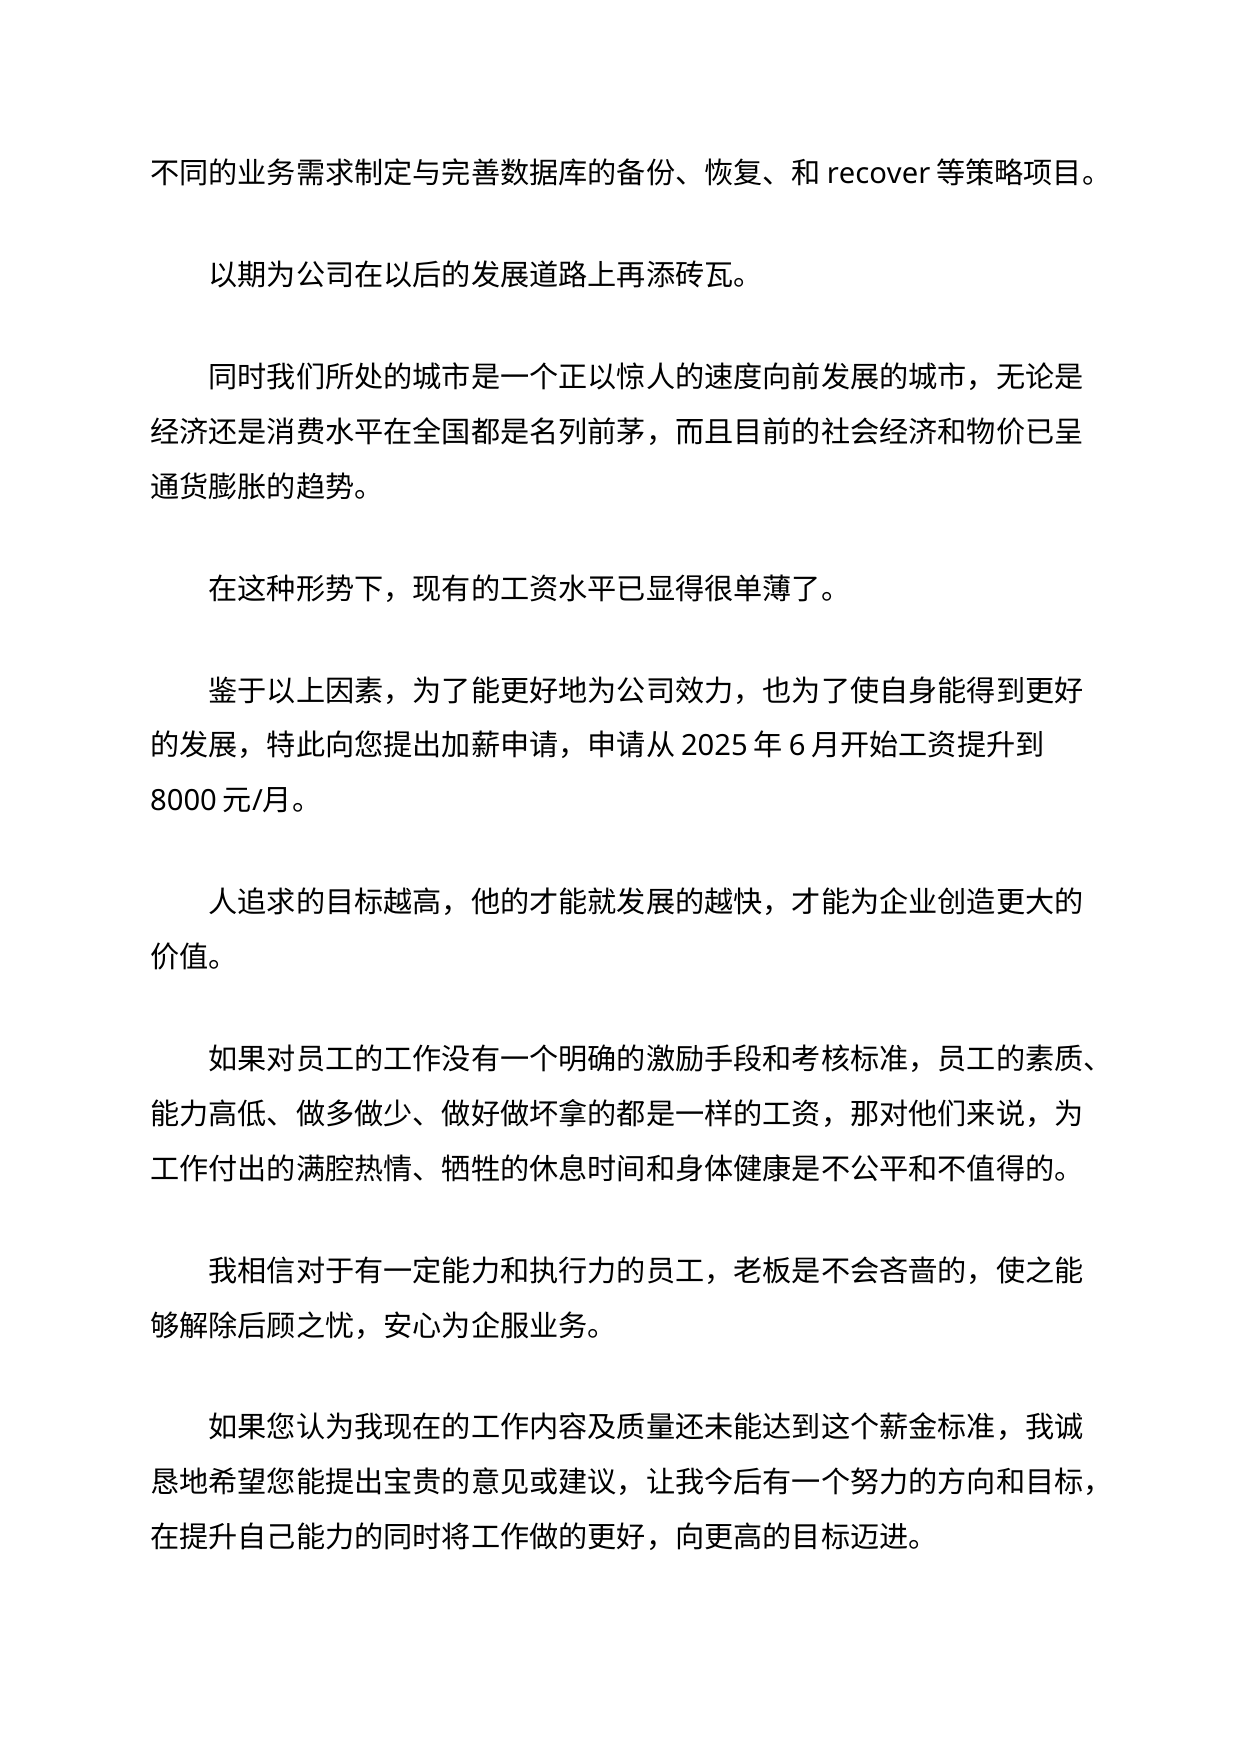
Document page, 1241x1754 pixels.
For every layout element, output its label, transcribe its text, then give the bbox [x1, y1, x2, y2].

text 以期为公司在以后的发展道路上再添砖瓦。 [150, 252, 1090, 294]
text 在这种形势下，现有的工资水平已显得很单薄了。 [150, 565, 1090, 608]
text 如果您认为我现在的工作内容及质量还未能达到这个薪金标准，我诚恳地希望您能提出宝贵的意见或建议，让我今后有一个努力的方向和目标，在提升自己能力的同时将工作做的更好，向更高的目标迈进。 [150, 1404, 1090, 1556]
text 同时我们所处的城市是一个正以惊人的速度向前发展的城市，无论是经济还是消费水平在全国都是名列前茅，而且目前的社会经济和物价已呈通货膨胀的趋势。 [150, 354, 1090, 506]
text 人追求的目标越高，他的才能就发展的越快，才能为企业创造更大的价值。 [150, 879, 1090, 976]
text 鉴于以上因素，为了能更好地为公司效力，也为了使自身能得到更好的发展，特此向您提出加薪申请，申请从2025年6月开始工资提升到8000元/月。 [150, 667, 1090, 819]
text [150, 150, 1090, 192]
text 如果对员工的工作没有一个明确的激励手段和考核标准，员工的素质、能力高低、做多做少、做好做坏拿的都是一样的工资，那对他们来说，为工作付出的满腔热情、牺牲的休息时间和身体健康是不公平和不值得的。 [150, 1036, 1090, 1188]
text 我相信对于有一定能力和执行力的员工，老板是不会吝啬的，使之能够解除后顾之忧，安心为企服业务。 [150, 1247, 1090, 1344]
